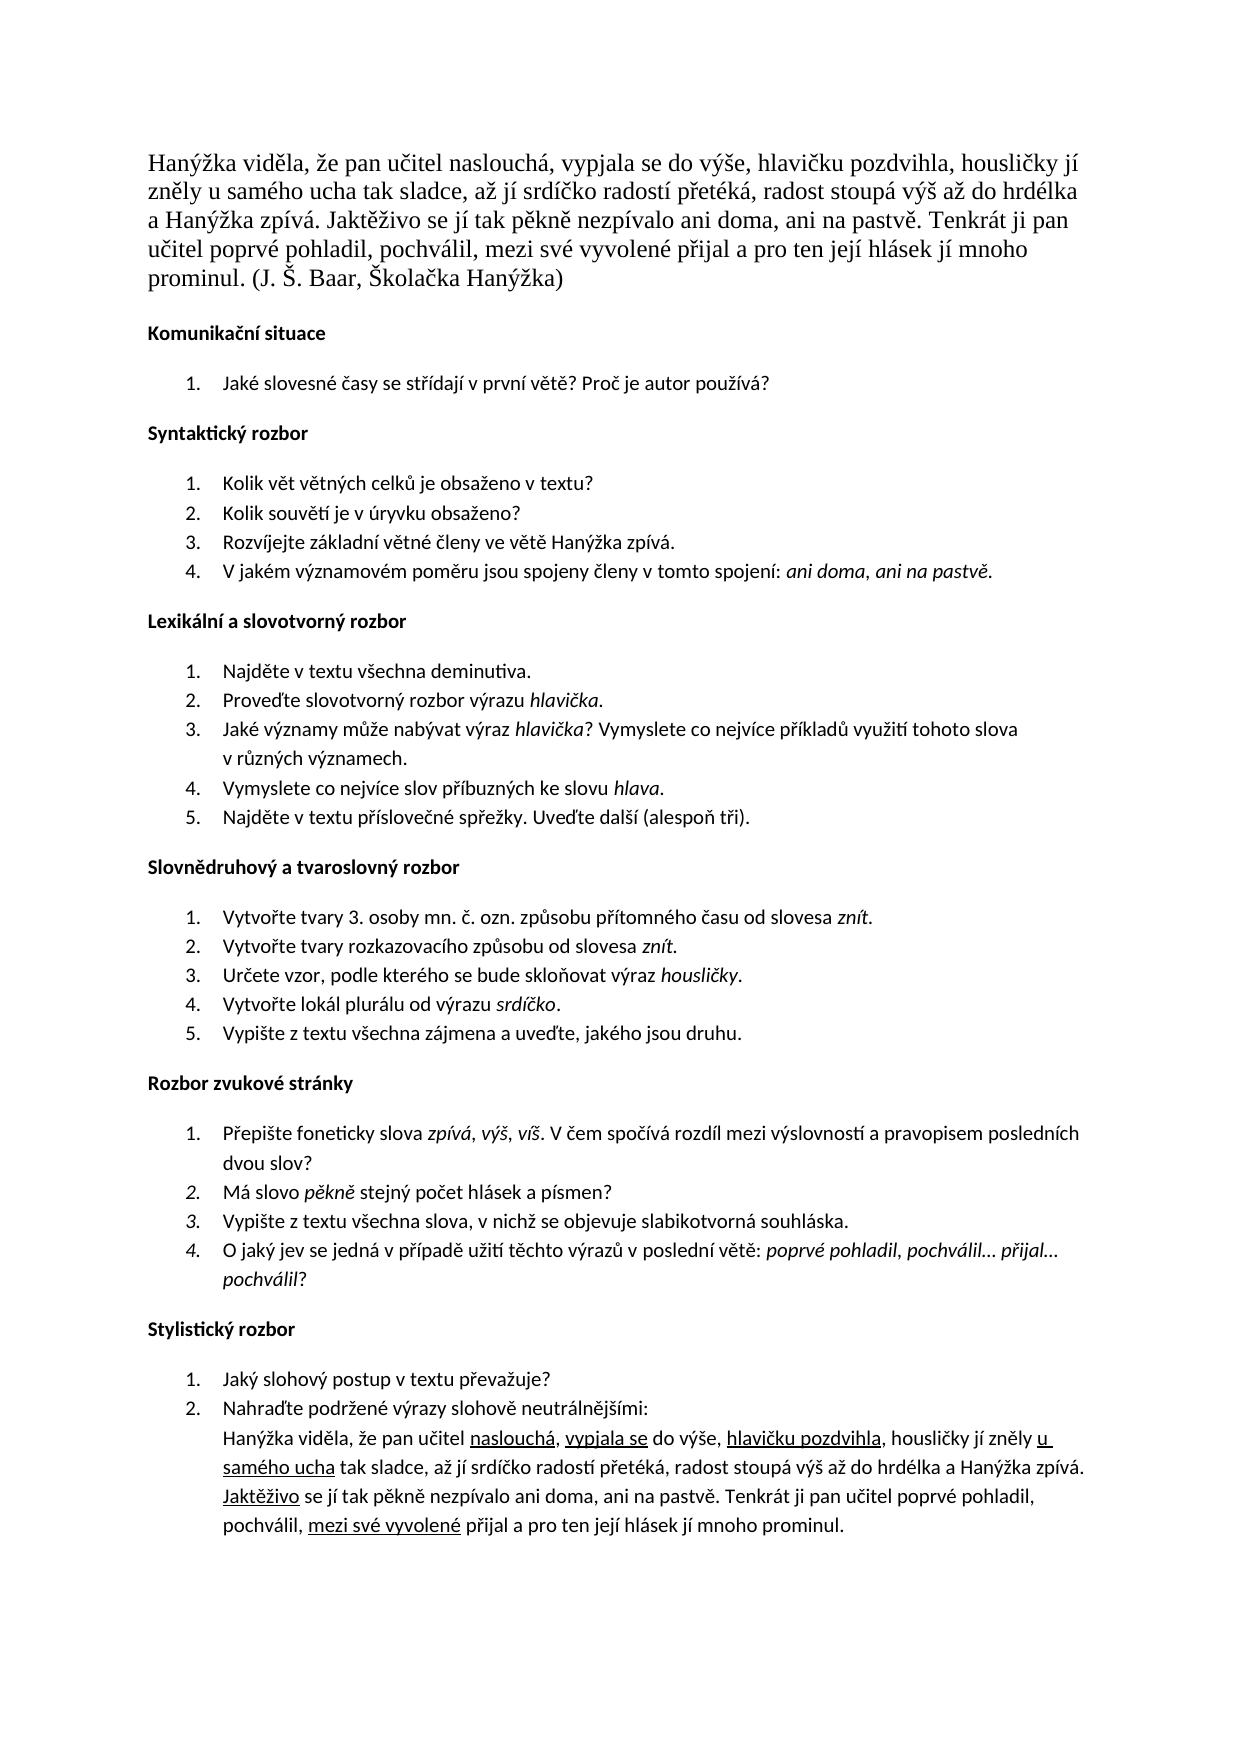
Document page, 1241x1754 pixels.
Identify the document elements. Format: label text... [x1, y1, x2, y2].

list Jaký slohový postup v textu převažuje? [185, 1366, 1093, 1392]
list Vytvořte tvary rozkazovacího způsobu od slovesa znít. [185, 933, 1093, 958]
list Vymyslete co nejvíce slov příbuzných ke slovu hlava. [185, 775, 1093, 800]
list Hanýžka viděla, že pan učitel naslouchá, vypjala se do výše, hlavičku pozdvihla, housličky jí zněly u samého ucha tak sladce, až jí srdíčko radostí přetéká, radost stoupá výš až do hrdélka a Hanýžka zpívá. Jaktěživo se jí tak pěkně nezpívalo ani doma, ani na pastvě. Tenkrát ji pan učitel poprvé pohladil, pochválil, mezi své vyvolené přijal a pro ten její hlásek jí mnoho prominul. [223, 1425, 1093, 1538]
list Vypište z textu všechna slova, v nichž se objevuje slabikotvorná souhláska. [185, 1208, 1093, 1233]
list Najděte v textu příslovečné spřežky. Uveďte další (alespoň tři). [185, 804, 1093, 829]
list Nahraďte podržené výrazy slohově neutrálnějšími: [185, 1396, 1093, 1421]
text Lexikální a slovotvorný rozbor [148, 608, 1093, 633]
list Jaké významy může nabývat výraz hlavička? Vymyslete co nejvíce příkladů využití tohoto slova v různých významech. [185, 716, 1093, 771]
list Jaké slovesné časy se střídají v první větě? Proč je autor používá? [185, 371, 1093, 396]
text Slovnědruhový a tvaroslovný rozbor [148, 854, 1093, 879]
text Stylistický rozbor [148, 1316, 1093, 1342]
list O jaký jev se jedná v případě užití těchto výrazů v poslední větě: poprvé pohladil, pochválil… přijal… pochválil? [185, 1237, 1093, 1292]
list Přepište foneticky slova zpívá, výš, víš. V čem spočívá rozdíl mezi výslovností a pravopisem posledních dvou slov? [185, 1121, 1093, 1175]
list Rozvíjejte základní větné členy ve větě Hanýžka zpívá. [185, 529, 1093, 554]
list Vypište z textu všechna zájmena a uveďte, jakého jsou druhu. [185, 1021, 1093, 1046]
text Hanýžka viděla, že pan učitel naslouchá, vypjala se do výše, hlavičku pozdvihla, housličky jí zněly u samého ucha tak sladce, až jí srdíčko radostí přetéká, radost stoupá výš až do hrdélka a Hanýžka zpívá. Jaktěživo se jí tak pěkně nezpívalo ani doma, ani na pastvě. Tenkrát ji pan učitel poprvé pohladil, pochválil, mezi své vyvolené přijal a pro ten její hlásek jí mnoho prominul. (J. Š. Baar, Školačka Hanýžka) [148, 148, 1093, 291]
list Najděte v textu všechna deminutiva. [185, 658, 1093, 683]
list Kolik vět větných celků je obsaženo v textu? [185, 471, 1093, 496]
text Komunikační situace [148, 321, 1093, 346]
list Určete vzor, podle kterého se bude skloňovat výraz housličky. [185, 962, 1093, 988]
list Má slovo pěkně stejný počet hlásek a písmen? [185, 1179, 1093, 1204]
list Vytvořte lokál plurálu od výrazu srdíčko. [185, 991, 1093, 1017]
text Syntaktický rozbor [148, 421, 1093, 446]
list Kolik souvětí je v úryvku obsaženo? [185, 500, 1093, 525]
list Vytvořte tvary 3. osoby mn. č. ozn. způsobu přítomného času od slovesa znít. [185, 904, 1093, 929]
list Proveďte slovotvorný rozbor výrazu hlavička. [185, 687, 1093, 713]
text Rozbor zvukové stránky [148, 1071, 1093, 1096]
list V jakém významovém poměru jsou spojeny členy v tomto spojení: ani doma, ani na pastvě. [185, 558, 1093, 583]
